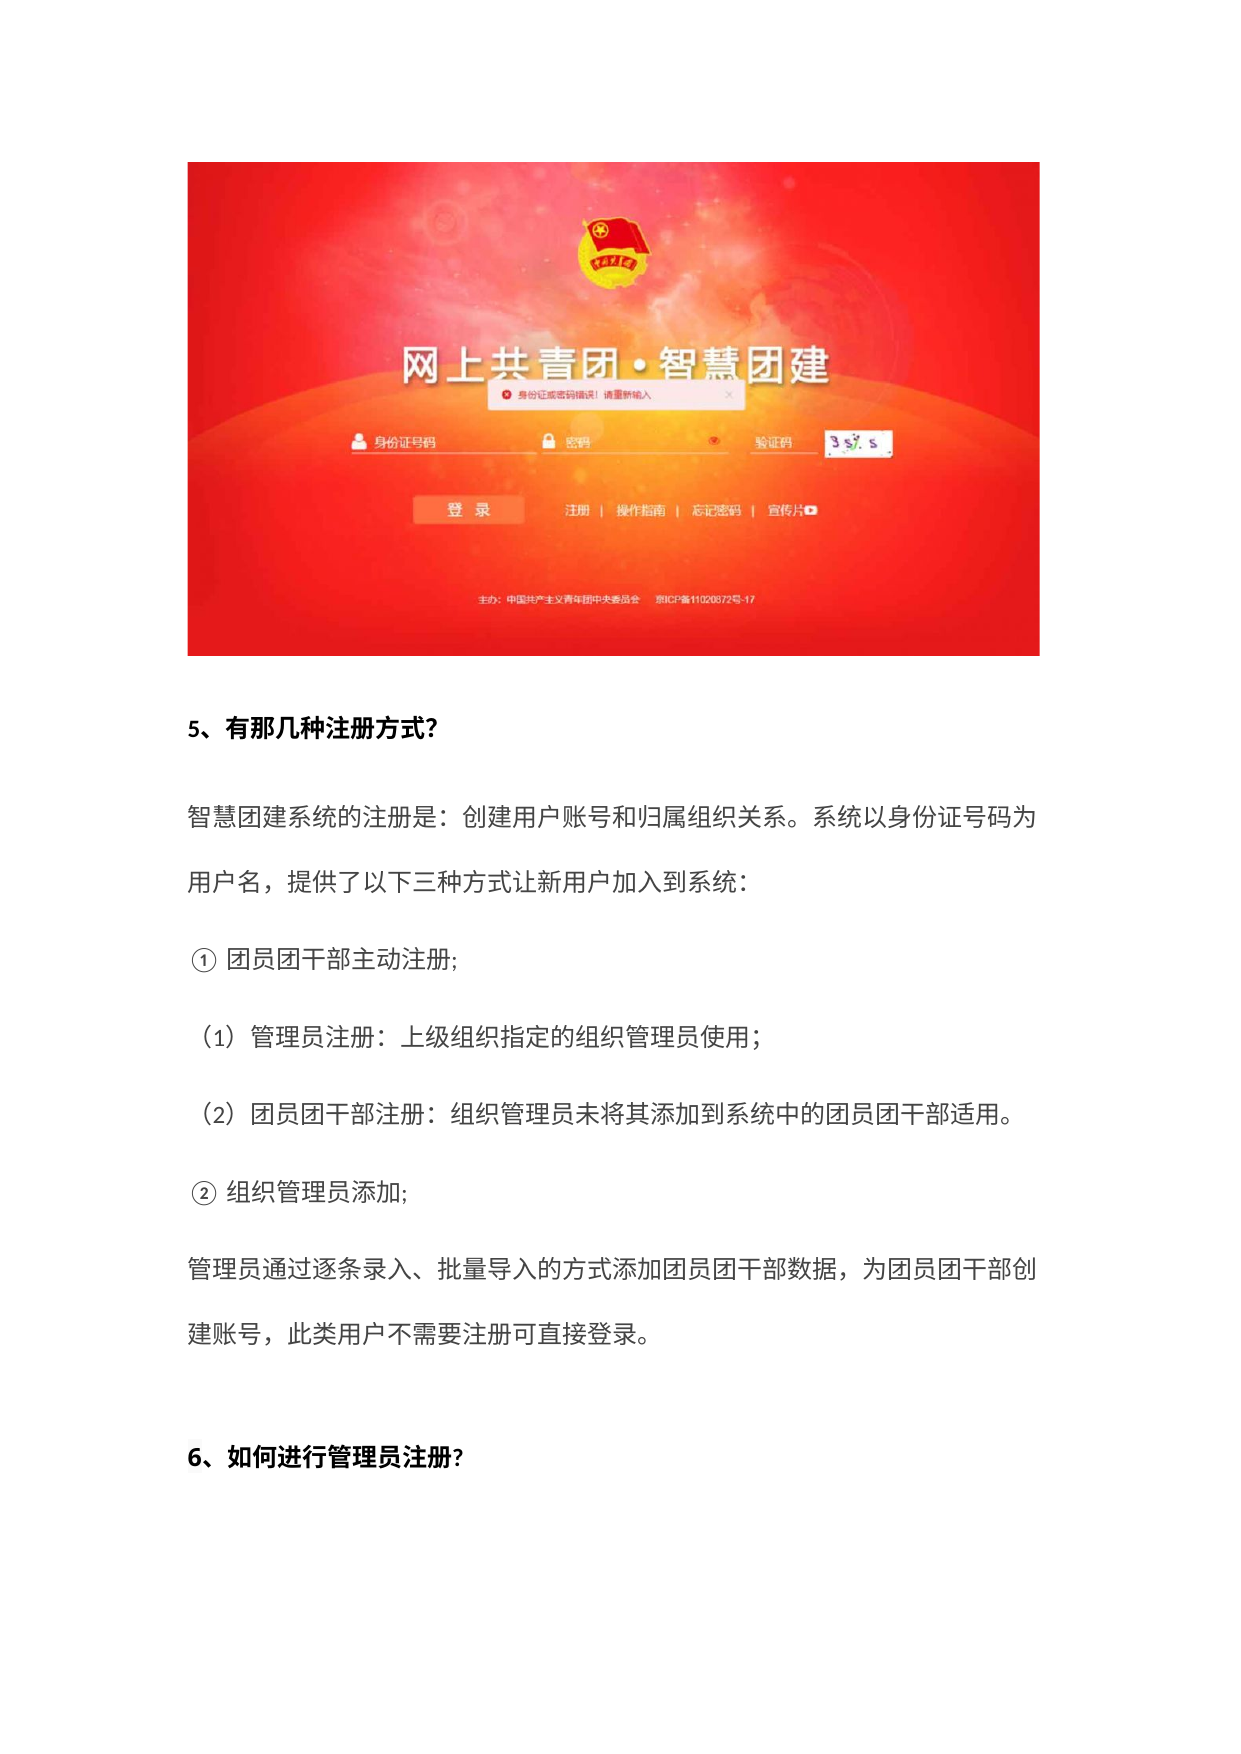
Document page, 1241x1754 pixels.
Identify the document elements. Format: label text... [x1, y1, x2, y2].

text 5、有那几种注册方式？ [187, 694, 1053, 759]
text （1）管理员注册：上级组织指定的组织管理员使用； [187, 1003, 1053, 1068]
picture [187, 162, 1040, 656]
text 管理员通过逐条录入、批量导入的方式添加团员团干部数据，为团员团干部创建账号，此类用户不需要注册可直接登录。 [187, 1235, 1053, 1365]
text 6、如何进行管理员注册? [187, 1423, 1053, 1488]
text ①团员团干部主动注册; [187, 925, 1053, 990]
text ②组织管理员添加; [187, 1158, 1053, 1223]
text 智慧团建系统的注册是：创建用户账号和归属组织关系。系统以身份证号码为用户名，提供了以下三种方式让新用户加入到系统： [187, 783, 1053, 913]
text （2）团员团干部注册：组织管理员未将其添加到系统中的团员团干部适用。 [187, 1080, 1053, 1145]
